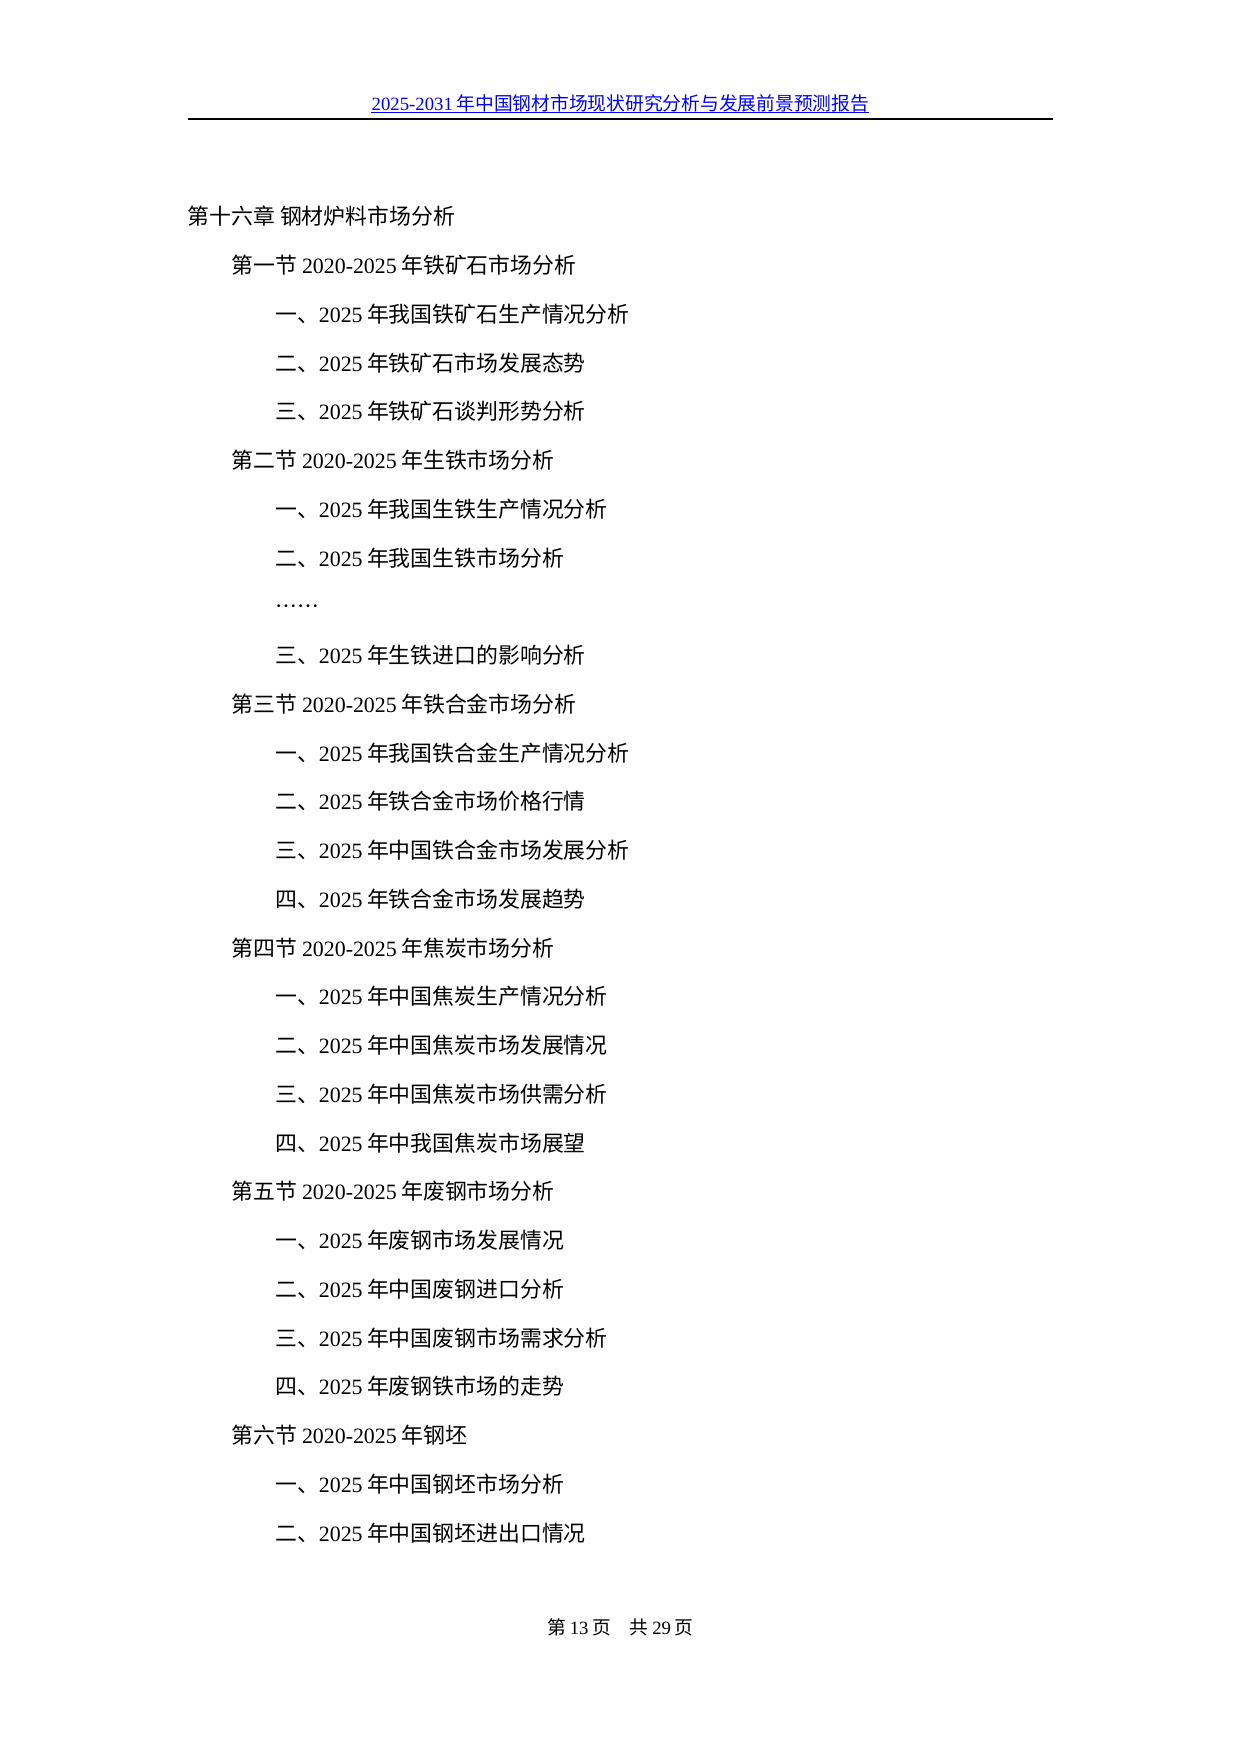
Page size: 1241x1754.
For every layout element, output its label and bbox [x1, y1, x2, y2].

text [187, 150, 1053, 1548]
